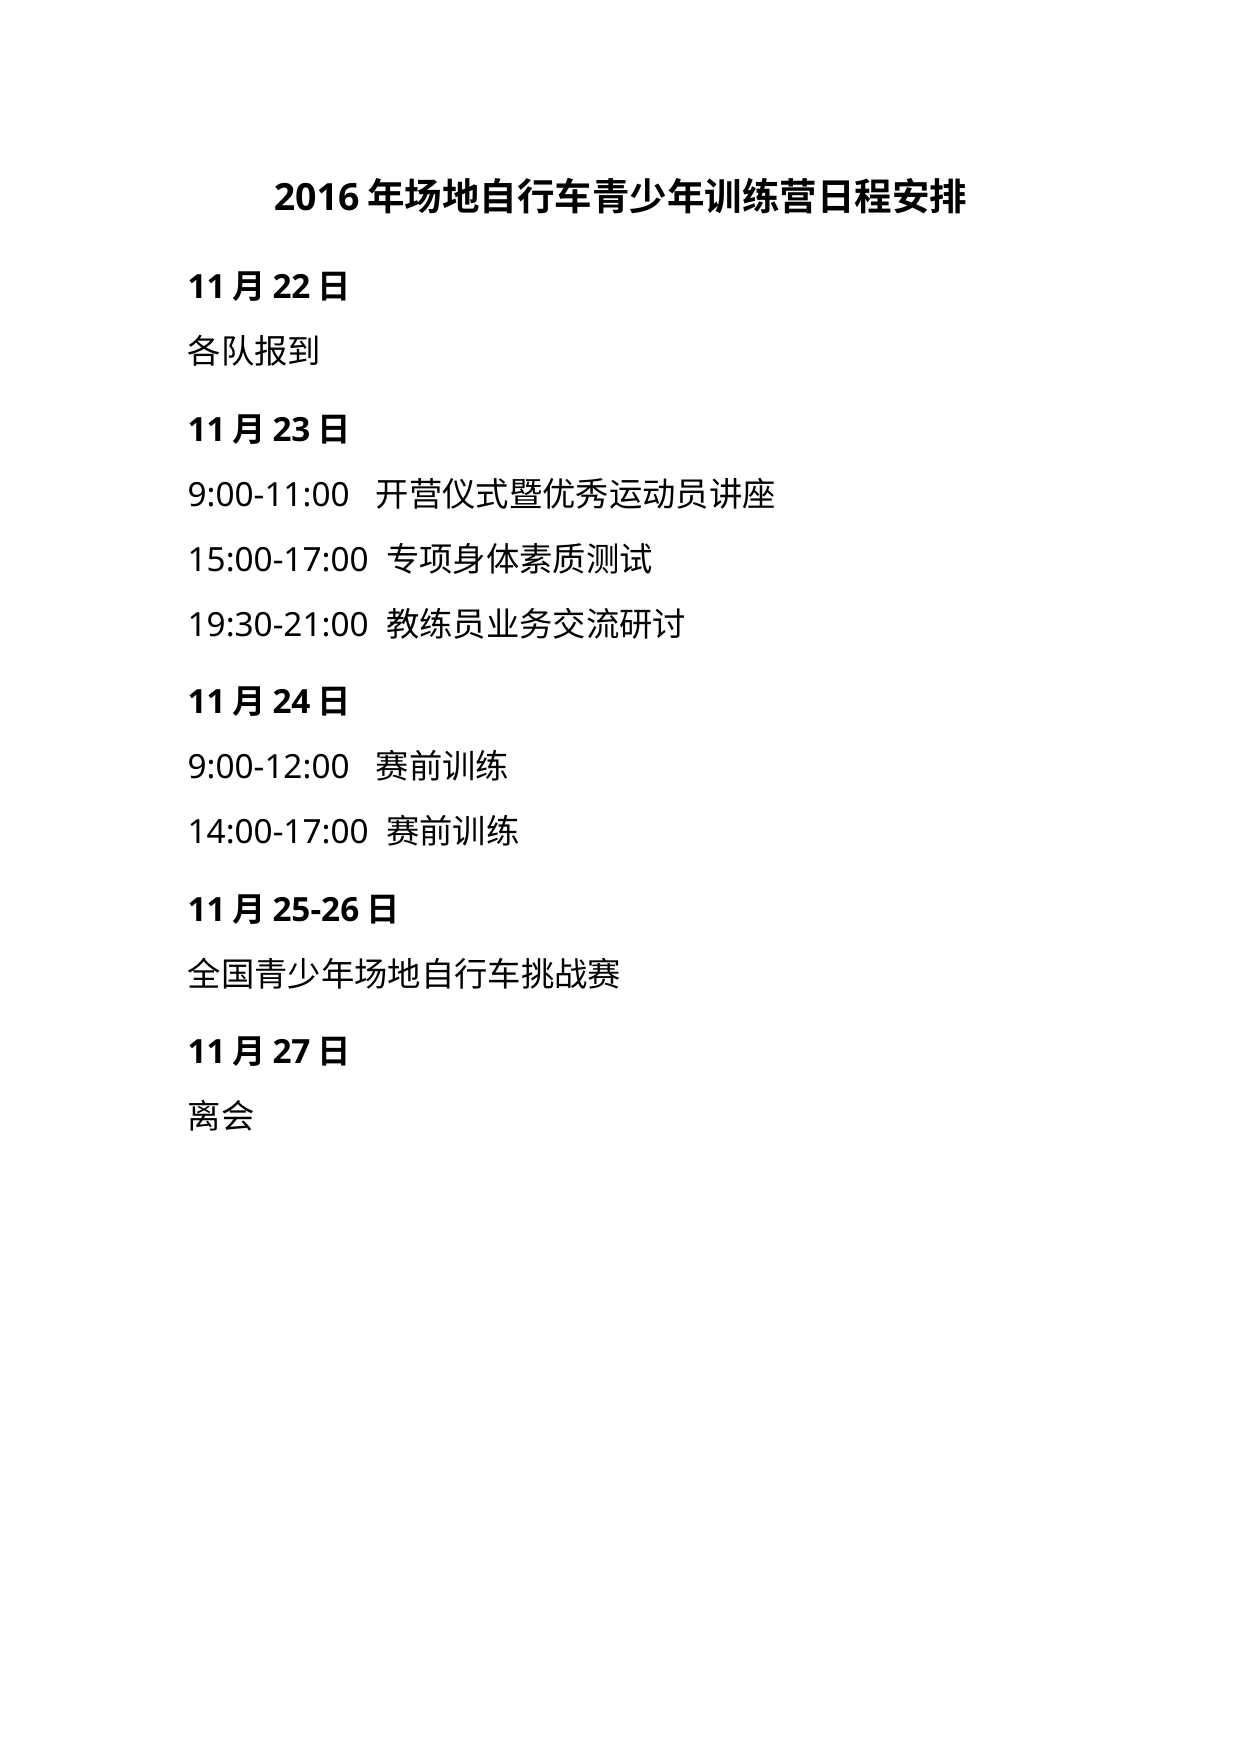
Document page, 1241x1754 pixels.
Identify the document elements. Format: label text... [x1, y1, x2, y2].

text 2016年场地自行车青少年训练营日程安排 [187, 162, 1053, 227]
text 19:30-21:00 教练员业务交流研讨 [187, 589, 1053, 654]
text 14:00-17:00 赛前训练 [187, 797, 1053, 862]
text 各队报到 [187, 317, 1053, 382]
text 离会 [187, 1082, 1053, 1147]
text 11月23日 [187, 394, 1053, 459]
text 11月22日 [187, 252, 1053, 317]
text 15:00-17:00 专项身体素质测试 [187, 524, 1053, 589]
text 11月24日 [187, 667, 1053, 732]
text 9:00-11:00 开营仪式暨优秀运动员讲座 [187, 459, 1053, 524]
text 9:00-12:00 赛前训练 [187, 732, 1053, 797]
text 11月25-26日 [187, 874, 1053, 939]
text 全国青少年场地自行车挑战赛 [187, 939, 1053, 1004]
text 11月27日 [187, 1017, 1053, 1082]
